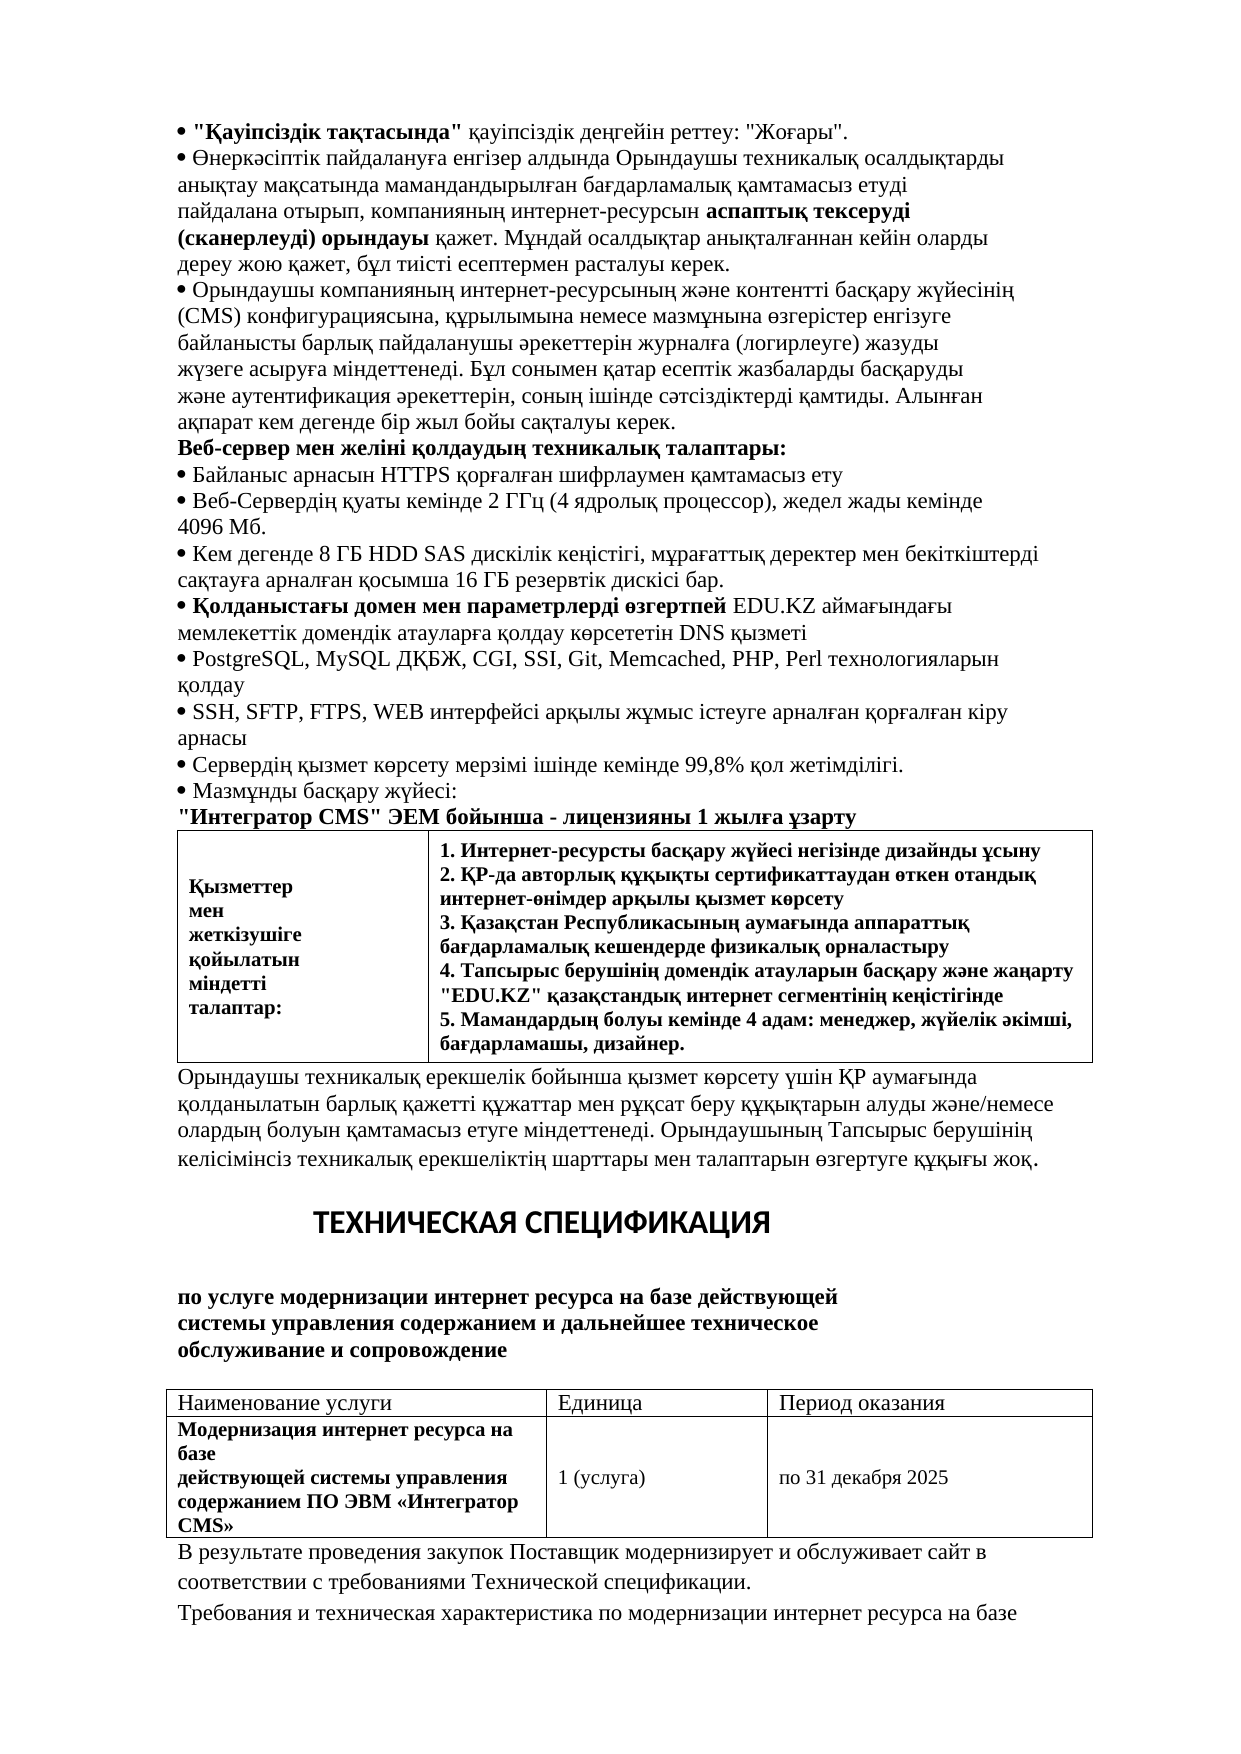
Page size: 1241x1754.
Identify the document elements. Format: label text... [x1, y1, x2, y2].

table_header Наименование услуги [167, 1390, 546, 1416]
text по услуге модернизации интернет ресурса на базе действующей системы управления содержанием и дальнейшее техническое обслуживание и сопровождение [177, 1242, 1152, 1362]
table_cell Модернизация интернет ресурса на базе действующей системы управления содержанием ПО ЭВМ «Интегратор CMS» [167, 1417, 546, 1537]
table_cell по 31 декабря 2025 [768, 1417, 1092, 1537]
table_header Единица [547, 1390, 767, 1416]
table_header Қызметтер мен жеткізушіге қойылатын міндетті талаптар: [178, 831, 428, 1062]
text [177, 118, 1152, 830]
table_header Период оказания [768, 1390, 1092, 1416]
table_header 1. Интернет-ресурсты басқару жүйесі негізінде дизайнды ұсыну 2. ҚР-да авторлық құқықты сертификаттаудан өткен отандық интернет-өнімдер арқылы қызмет көрсету 3. Қазақстан Республикасының аумағында аппараттық бағдарламалық кешендерде физикалық орналастыру 4. Тапсырыс берушінің домендік атауларын басқару және жаңарту "EDU.KZ" қазақстандық интернет сегментінің кеңістігінде 5. Мамандардың болуы кемінде 4 адам: менеджер, жүйелік әкімші, бағдарламашы, дизайнер. [429, 831, 1092, 1062]
text ТЕХНИЧЕСКАЯ СПЕЦИФИКАЦИЯ [177, 1173, 1152, 1242]
text Орындаушы техникалық ерекшелік бойынша қызмет көрсету үшін ҚР аумағында қолданылатын барлық қажетті құжаттар мен рұқсат беру құқықтарын алуды және/немесе олардың болуын қамтамасыз етуге міндеттенеді. Орындаушының Тапсырыс берушінің келісімінсіз техникалық ерекшеліктің шарттары мен талаптарын өзгертуге құқығы жоқ. [177, 1063, 1152, 1173]
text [177, 1538, 1152, 1625]
table_cell 1 (услуга) [547, 1417, 767, 1537]
